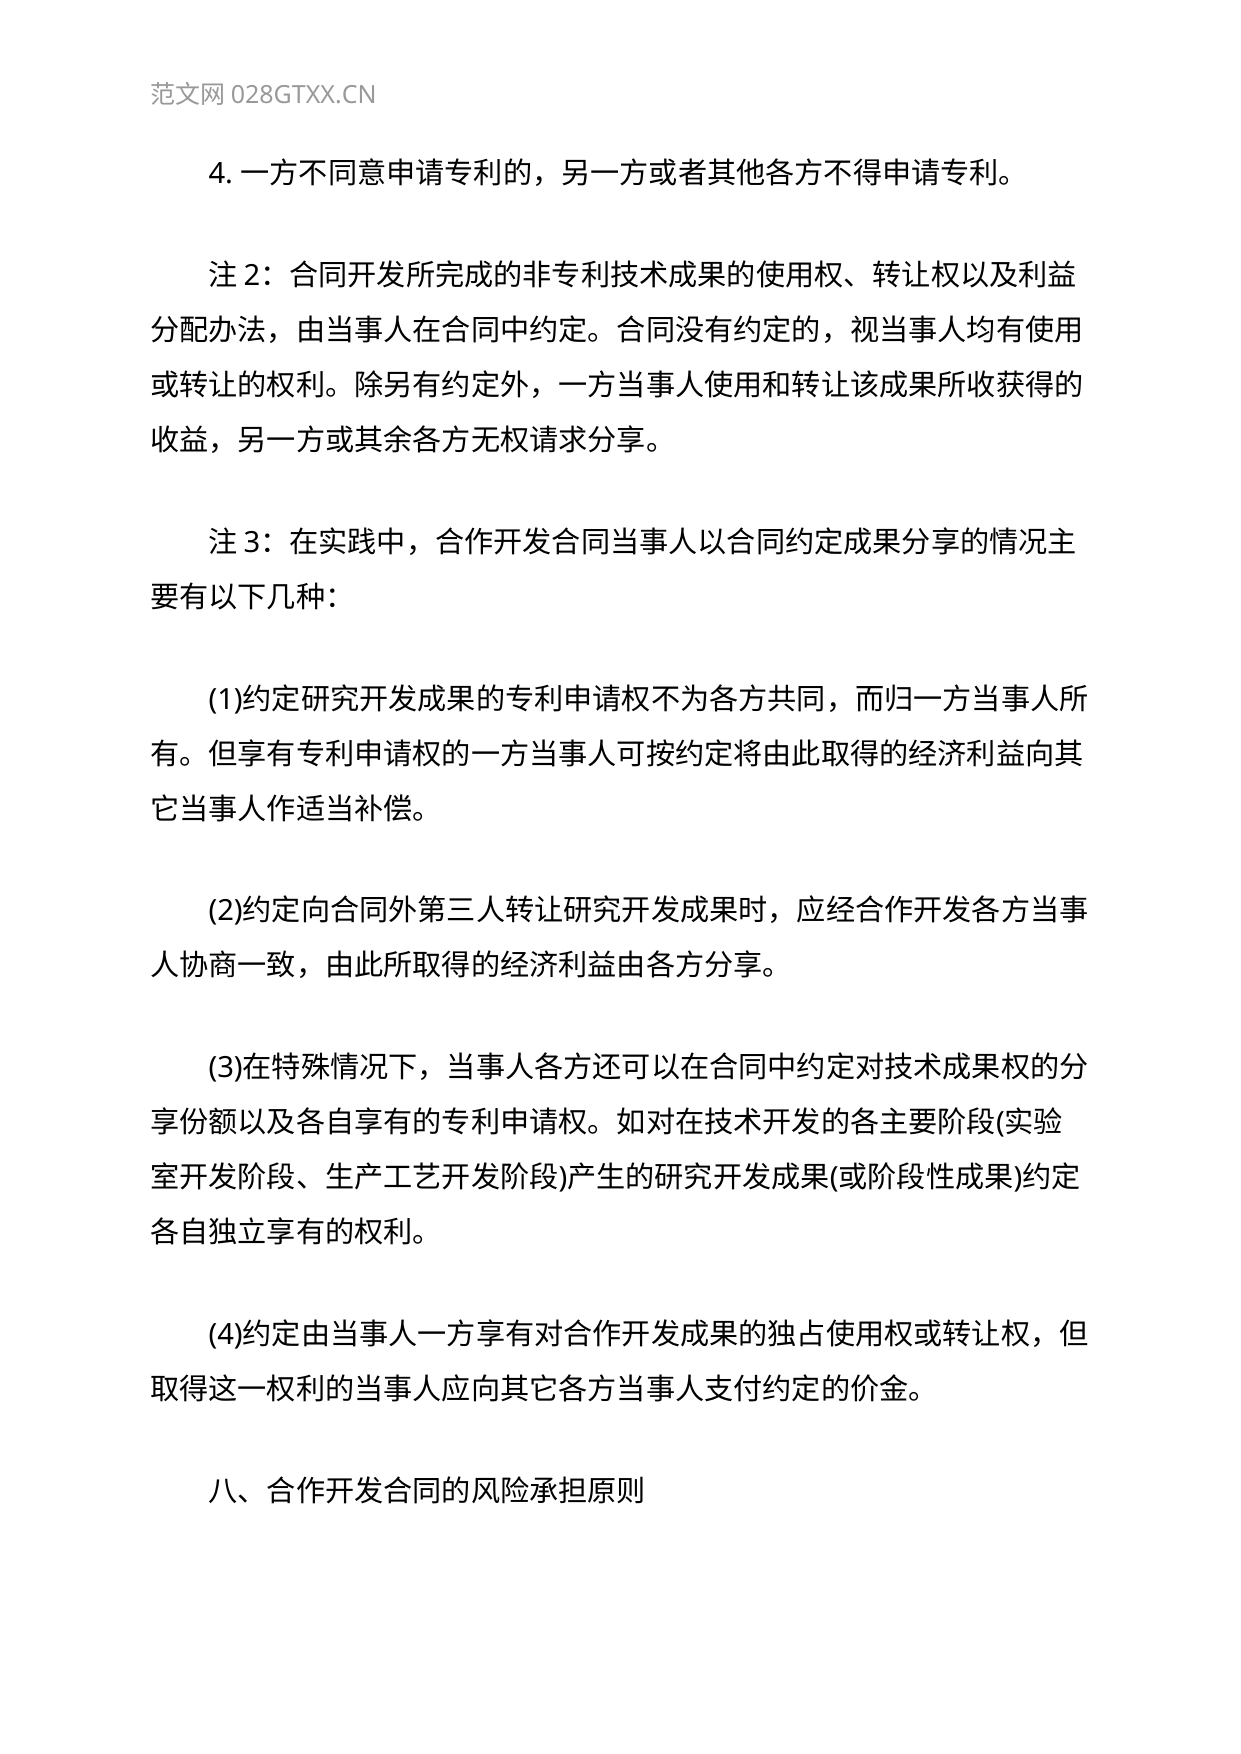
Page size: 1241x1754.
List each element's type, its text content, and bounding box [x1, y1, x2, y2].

text 4. 一方不同意申请专利的，另一方或者其他各方不得申请专利。 [150, 150, 1090, 192]
text (4)约定由当事人一方享有对合作开发成果的独占使用权或转让权，但取得这一权利的当事人应向其它各方当事人支付约定的价金。 [150, 1311, 1090, 1408]
text (3)在特殊情况下，当事人各方还可以在合同中约定对技术成果权的分享份额以及各自享有的专利申请权。如对在技术开发的各主要阶段(实验室开发阶段、生产工艺开发阶段)产生的研究开发成果(或阶段性成果)约定各自独立享有的权利。 [150, 1044, 1090, 1251]
text (1)约定研究开发成果的专利申请权不为各方共同，而归一方当事人所有。但享有专利申请权的一方当事人可按约定将由此取得的经济利益向其它当事人作适当补偿。 [150, 675, 1090, 827]
text 八、合作开发合同的风险承担原则 [150, 1467, 1090, 1509]
text (2)约定向合同外第三人转让研究开发成果时，应经合作开发各方当事人协商一致，由此所取得的经济利益由各方分享。 [150, 887, 1090, 984]
text 注2：合同开发所完成的非专利技术成果的使用权、转让权以及利益分配办法，由当事人在合同中约定。合同没有约定的，视当事人均有使用或转让的权利。除另有约定外，一方当事人使用和转让该成果所收获得的收益，另一方或其余各方无权请求分享。 [150, 252, 1090, 459]
text 注3：在实践中，合作开发合同当事人以合同约定成果分享的情况主要有以下几种： [150, 518, 1090, 616]
